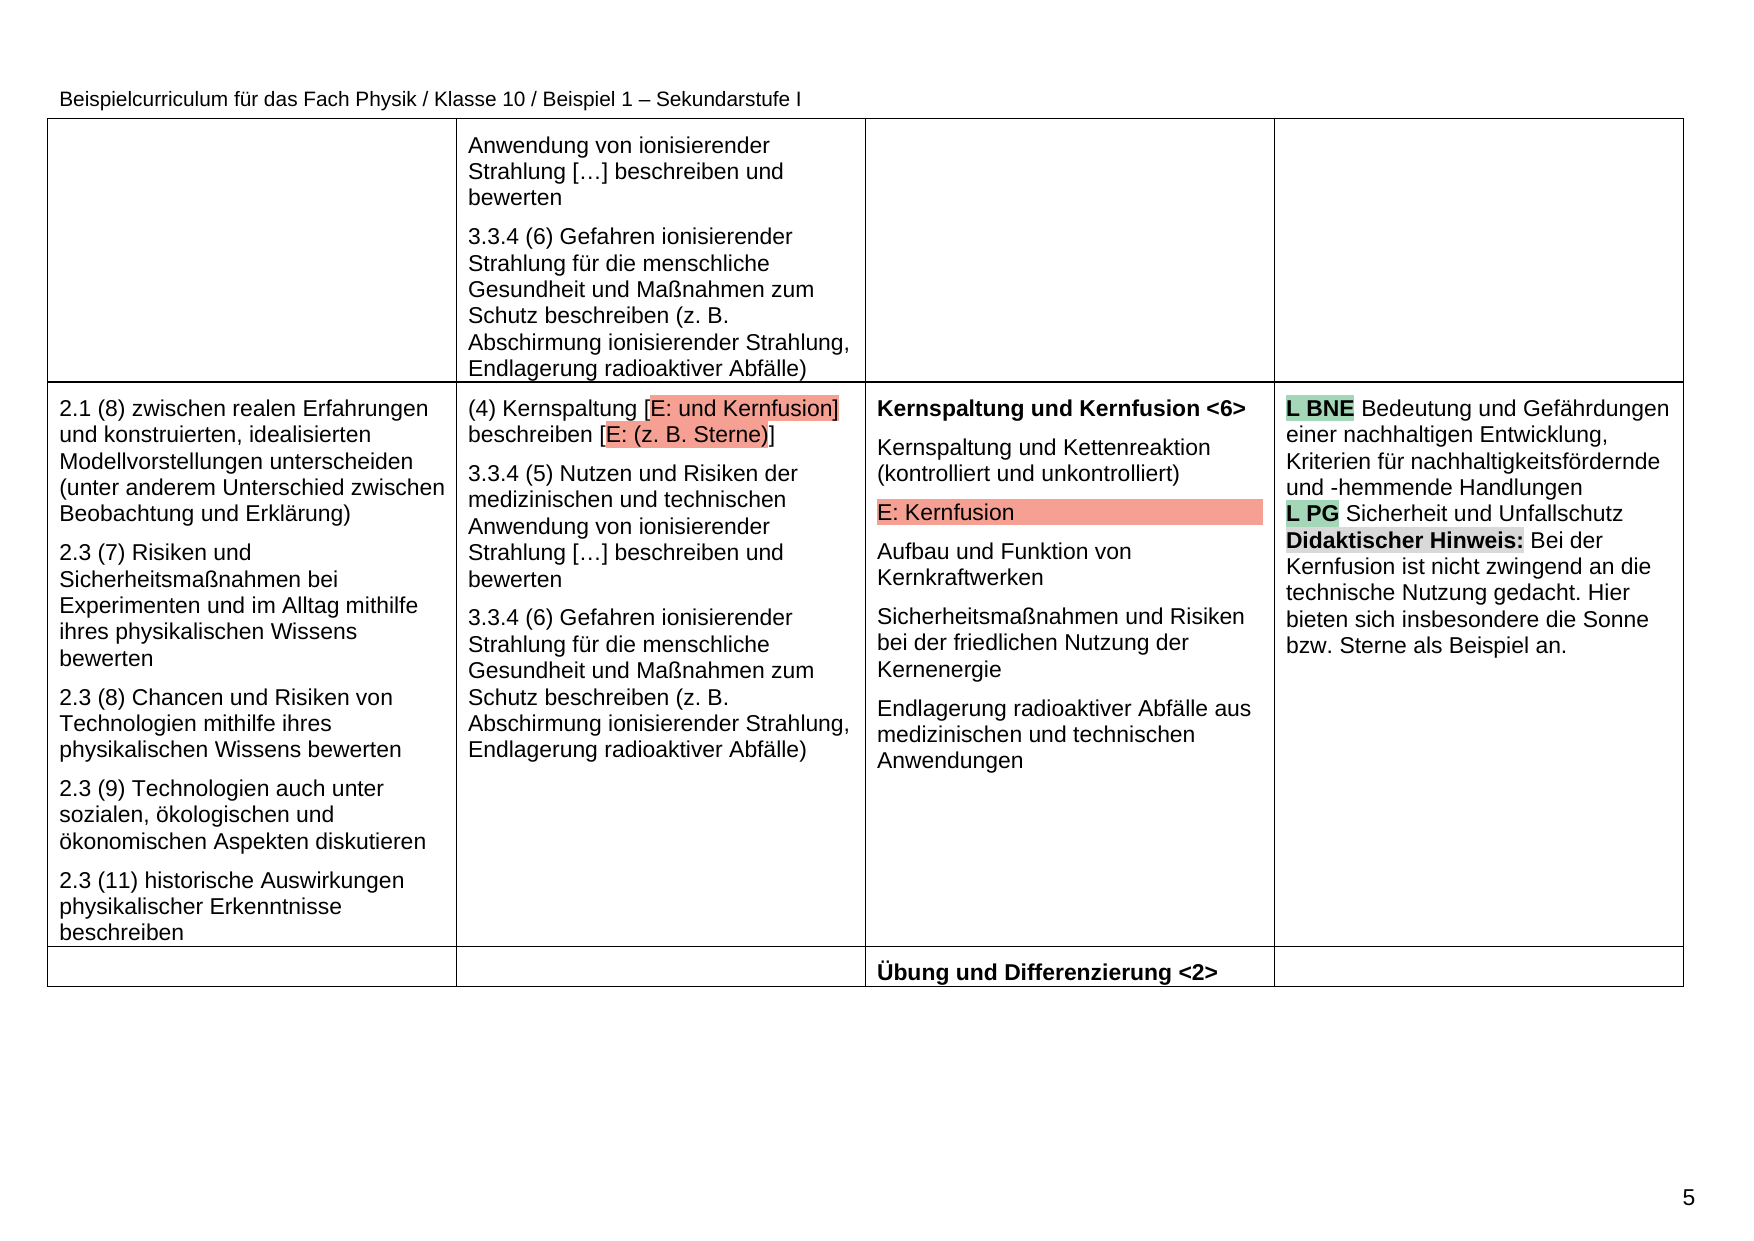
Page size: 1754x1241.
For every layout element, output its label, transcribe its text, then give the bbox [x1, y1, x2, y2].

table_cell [48, 119, 456, 381]
table_cell (4) Kernspaltung [E: und Kernfusion] beschreiben [E: (z. B. Sterne)] 3.3.4 (5) Nutzen und Risiken der medizinischen und technischen Anwendung von ionisierender Strahlung […] beschreiben und bewerten 3.3.4 (6) Gefahren ionisierender Strahlung für die menschliche Gesundheit und Maßnahmen zum Schutz beschreiben (z. B. Abschirmung ionisierender Strahlung, Endlagerung radioaktiver Abfälle) [457, 383, 865, 946]
table_cell 2.1 (8) zwischen realen Erfahrungen und konstruierten, idealisierten Modellvorstellungen unterscheiden (unter anderem Unterschied zwischen Beobachtung und Erklärung) 2.3 (7) Risiken und Sicherheitsmaßnahmen bei Experimenten und im Alltag mithilfe ihres physikalischen Wissens bewerten 2.3 (8) Chancen und Risiken von Technologien mithilfe ihres physikalischen Wissens bewerten 2.3 (9) Technologien auch unter sozialen, ökologischen und ökonomischen Aspekten diskutieren 2.3 (11) historische Auswirkungen physikalischer Erkenntnisse beschreiben [48, 383, 456, 946]
table_cell Übung und Differenzierung <2> [866, 947, 1274, 986]
table_cell [1275, 947, 1683, 986]
table_cell Kernspaltung und Kernfusion <6> Kernspaltung und Kettenreaktion (kontrolliert und unkontrolliert) E: Kernfusion Aufbau und Funktion von Kernkraftwerken Sicherheitsmaßnahmen und Risiken bei der friedlichen Nutzung der Kernenergie Endlagerung radioaktiver Abfälle aus medizinischen und technischen Anwendungen [866, 383, 1274, 946]
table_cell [457, 119, 865, 381]
table_cell [457, 947, 865, 986]
table_cell L BNE Bedeutung und Gefährdungen einer nachhaltigen Entwicklung, Kriterien für nachhaltigkeitsfördernde und -hemmende Handlungen L PG Sicherheit und Unfallschutz Didaktischer Hinweis: Bei der Kernfusion ist nicht zwingend an die technische Nutzung gedacht. Hier bieten sich insbesondere die Sonne bzw. Sterne als Beispiel an. [1275, 383, 1683, 946]
table_cell [48, 947, 456, 986]
